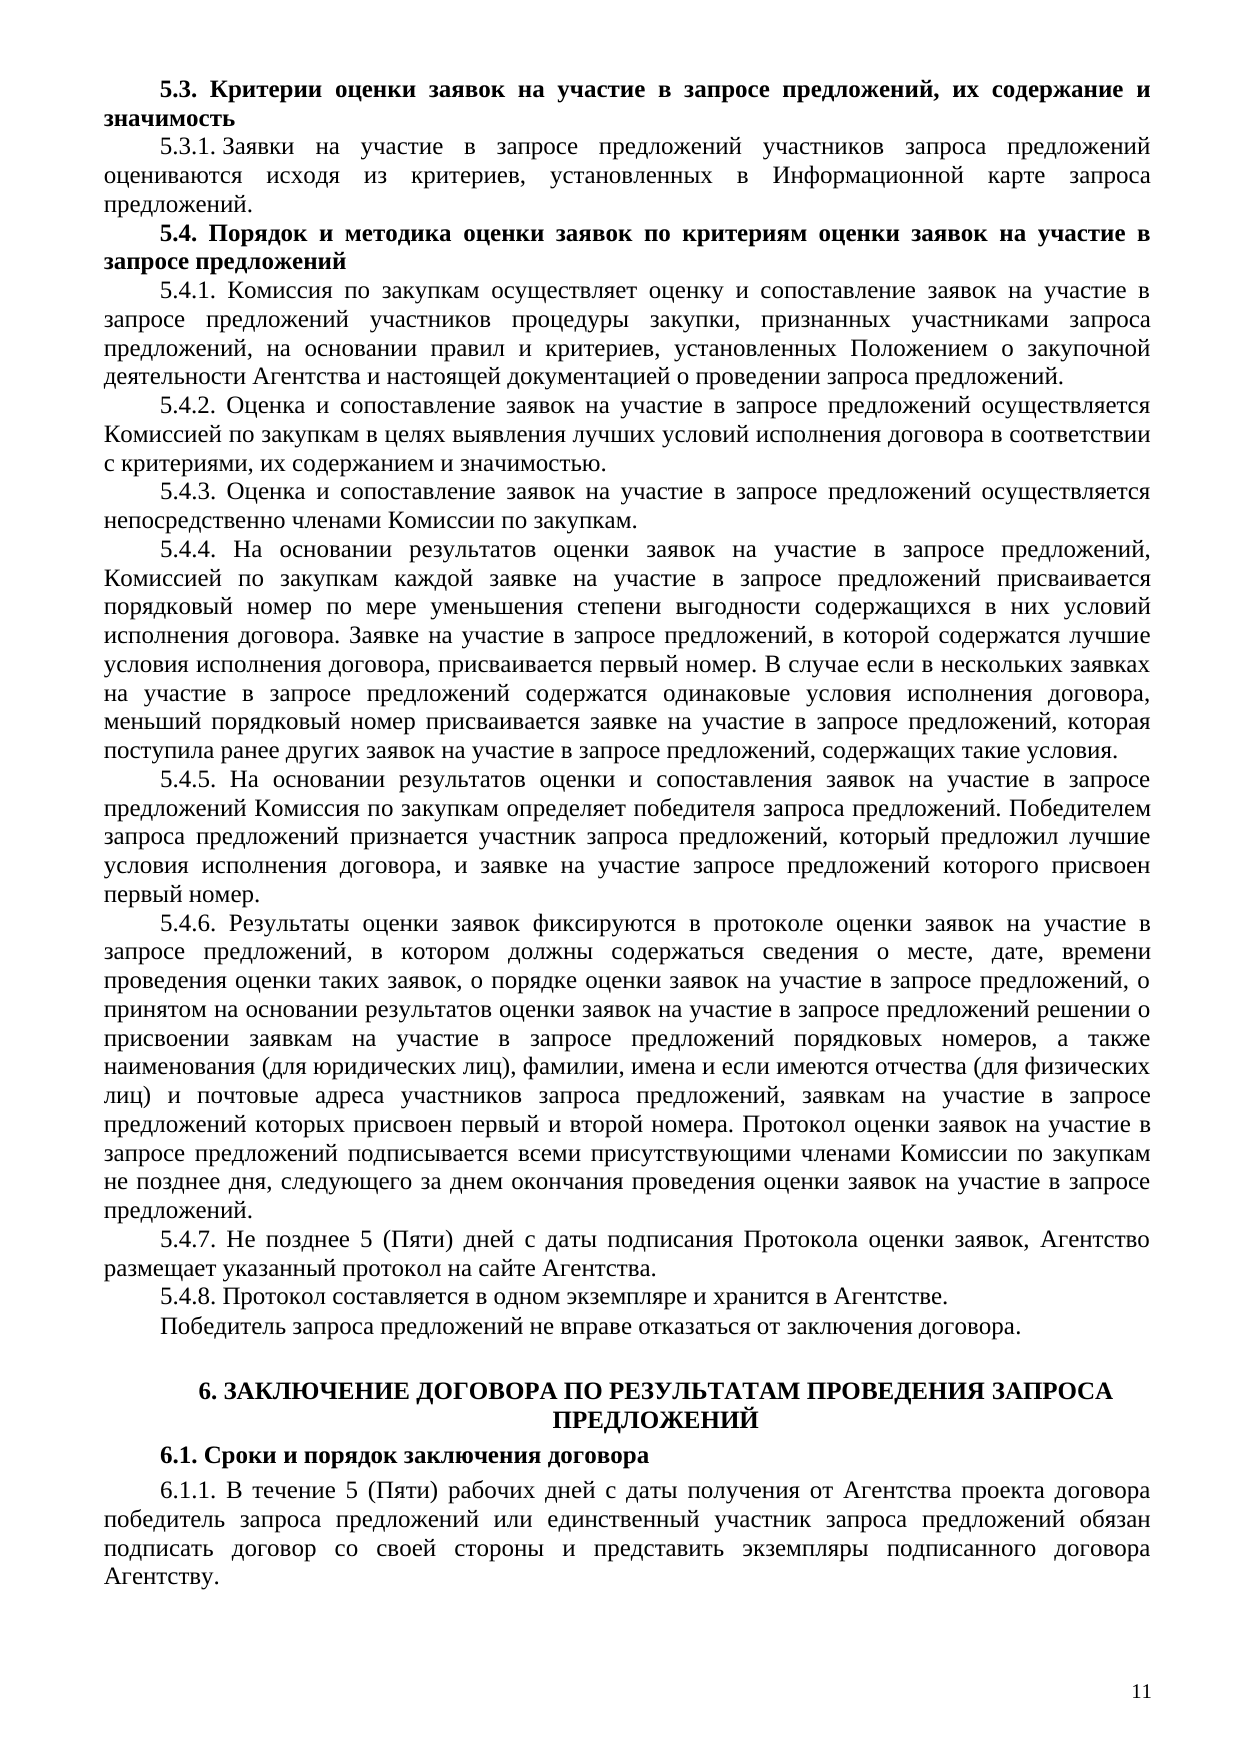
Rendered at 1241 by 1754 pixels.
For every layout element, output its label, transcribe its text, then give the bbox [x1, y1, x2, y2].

text 5.4.4. На основании результатов оценки заявок на участие в запросе предложений, Комиссией по закупкам каждой заявке на участие в запросе предложений присваивается порядковый номер по мере уменьшения степени выгодности содержащихся в них условий исполнения договора. Заявке на участие в запросе предложений, в которой содержатся лучшие условия исполнения договора, присваивается первый номер. В случае если в нескольких заявках на участие в запросе предложений содержатся одинаковые условия исполнения договора, меньший порядковый номер присваивается заявке на участие в запросе предложений, которая поступила ранее других заявок на участие в запросе предложений, содержащих такие условия. [103, 534, 1152, 764]
text 5.4.1. Комиссия по закупкам осуществляет оценку и сопоставление заявок на участие в запросе предложений участников процедуры закупки, признанных участниками запроса предложений, на основании правил и критериев, установленных Положением о закупочной деятельности Агентства и настоящей документацией о проведении запроса предложений. [103, 275, 1152, 390]
text 5.4.2. Оценка и сопоставление заявок на участие в запросе предложений осуществляется Комиссией по закупкам в целях выявления лучших условий исполнения договора в соответствии с критериями, их содержанием и значимостью. [103, 390, 1152, 476]
text 5.4.6. Результаты оценки заявок фиксируются в протоколе оценки заявок на участие в запросе предложений, в котором должны содержаться сведения о месте, дате, времени проведения оценки таких заявок, о порядке оценки заявок на участие в запросе предложений, о принятом на основании результатов оценки заявок на участие в запросе предложений решении о присвоении заявкам на участие в запросе предложений порядковых номеров, а также наименования (для юридических лиц), фамилии, имена и если имеются отчества (для физических лиц) и почтовые адреса участников запроса предложений, заявкам на участие в запросе предложений которых присвоен первый и второй номера. Протокол оценки заявок на участие в запросе предложений подписывается всеми присутствующими членами Комиссии по закупкам не позднее дня, следующего за днем окончания проведения оценки заявок на участие в запросе предложений. [103, 908, 1152, 1224]
text Победитель запроса предложений не вправе отказаться от заключения договора. [103, 1310, 1152, 1341]
text 5.4.8. Протокол составляется в одном экземпляре и хранится в Агентстве. [103, 1281, 1152, 1310]
text 5.3.1. Заявки на участие в запросе предложений участников запроса предложений оцениваются исходя из критериев, установленных в Информационной карте запроса предложений. [103, 131, 1152, 218]
subtitle 5.3. Критерии оценки заявок на участие в запросе предложений, их содержание и значимость [103, 74, 1152, 131]
text 6.1.1. В течение 5 (Пяти) рабочих дней с даты получения от Агентства проекта договора победитель запроса предложений или единственный участник запроса предложений обязан подписать договор со своей стороны и представить экземпляры подписанного договора Агентству. [103, 1475, 1152, 1590]
text 5.4.5. На основании результатов оценки и сопоставления заявок на участие в запросе предложений Комиссия по закупкам определяет победителя запроса предложений. Победителем запроса предложений признается участник запроса предложений, который предложил лучшие условия исполнения договора, и заявке на участие запросе предложений которого присвоен первый номер. [103, 764, 1152, 908]
text 5.4.3. Оценка и сопоставление заявок на участие в запросе предложений осуществляется непосредственно членами Комиссии по закупкам. [103, 476, 1152, 534]
text 5.4.7. Не позднее 5 (Пяти) дней с даты подписания Протокола оценки заявок, Агентство размещает указанный протокол на сайте Агентства. [103, 1224, 1152, 1281]
subtitle 6. ЗАКЛЮЧЕНИЕ ДОГОВОРА ПО РЕЗУЛЬТАТАМ ПРОВЕДЕНИЯ ЗАПРОСА ПРЕДЛОЖЕНИЙ [160, 1376, 1152, 1434]
subtitle 5.4. Порядок и методика оценки заявок по критериям оценки заявок на участие в запросе предложений [103, 218, 1152, 275]
subtitle 6.1. Сроки и порядок заключения договора [103, 1440, 1152, 1469]
